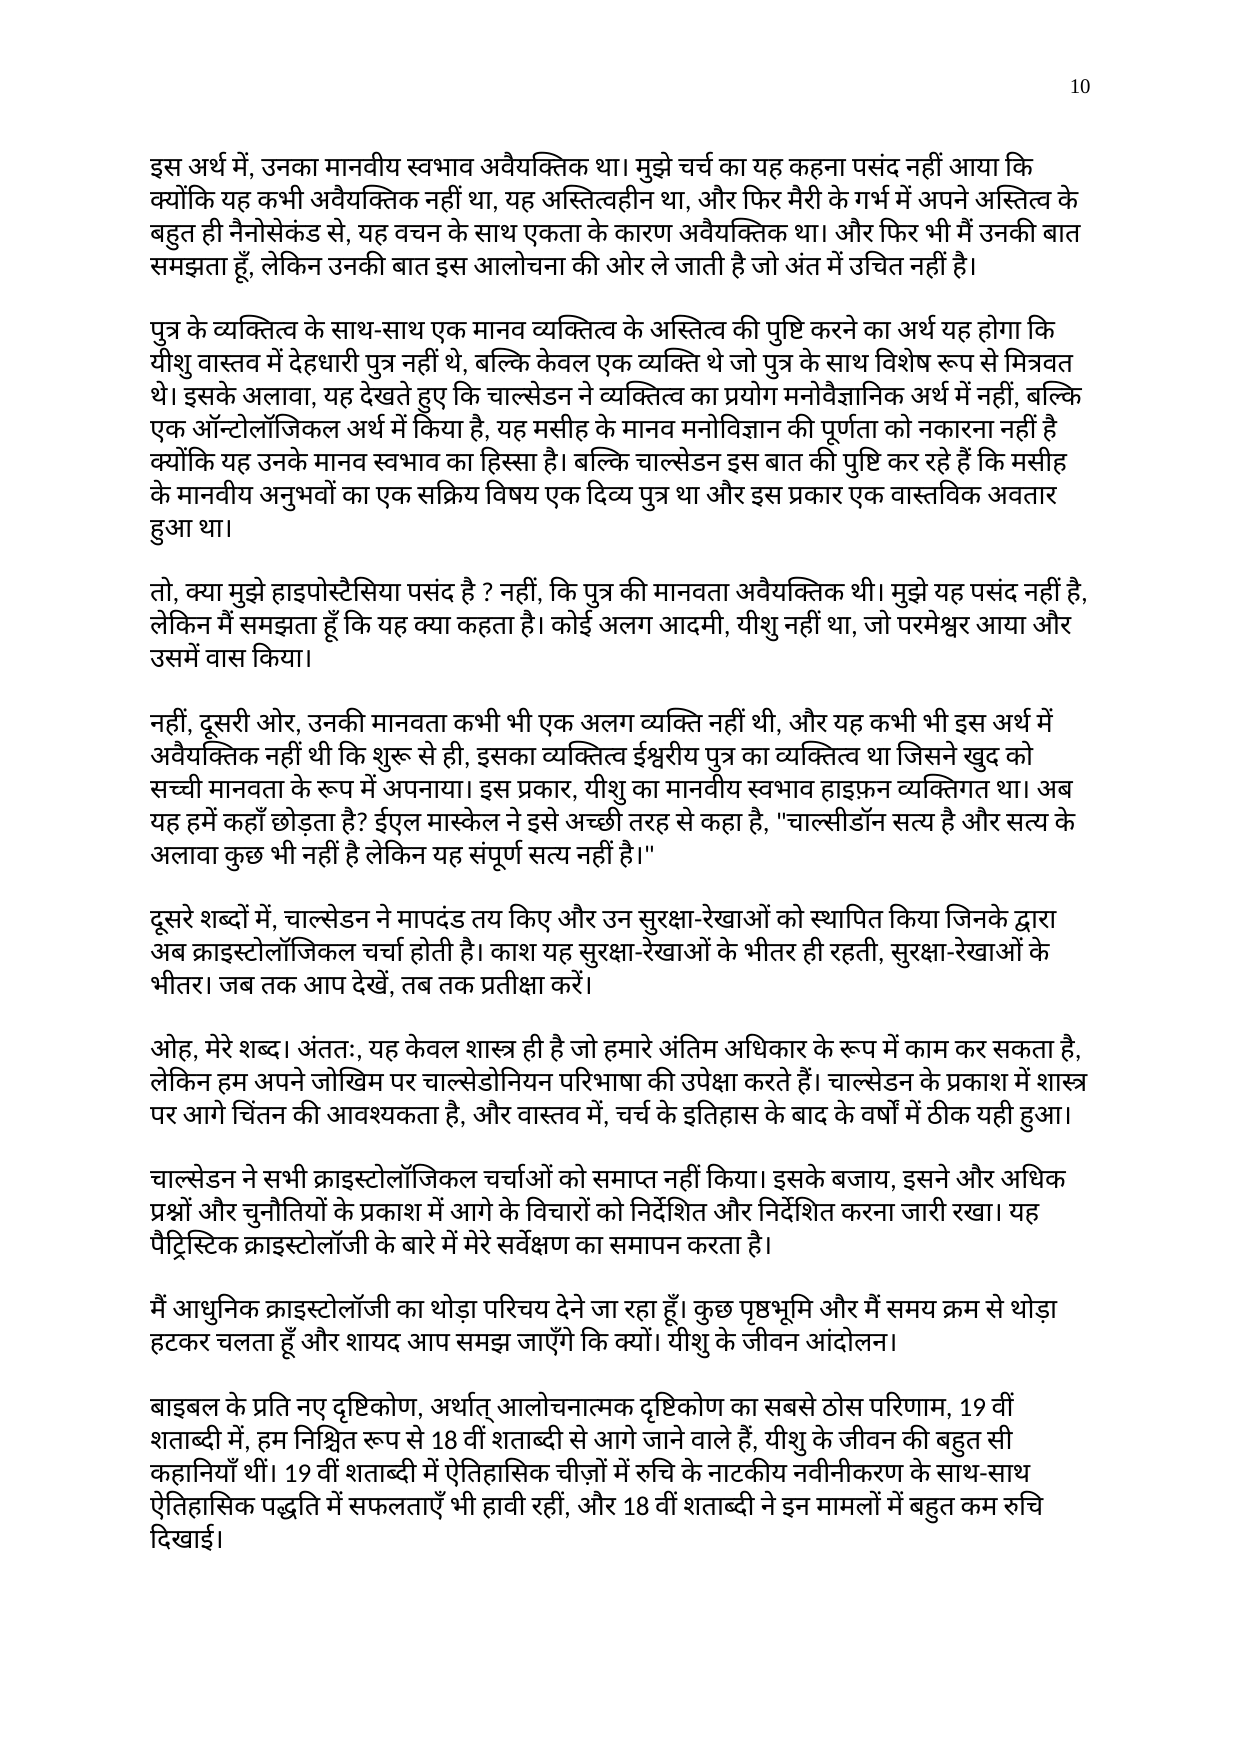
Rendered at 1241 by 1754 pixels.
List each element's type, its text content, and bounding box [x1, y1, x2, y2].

text मैं आधुनिक क्राइस्टोलॉजी का थोड़ा परिचय देने जा रहा हूँ। कुछ पृष्ठभूमि और मैं समय क्रम से थोड़ा हटकर चलता हूँ और शायद आप समझ जाएँगे कि क्यों। यीशु के जीवन आंदोलन। [150, 1293, 1090, 1359]
text दूसरे शब्दों में, चाल्सेडन ने मापदंड तय किए और उन सुरक्षा-रेखाओं को स्थापित किया जिनके द्वारा अब क्राइस्टोलॉजिकल चर्चा होती है। काश यह सुरक्षा-रेखाओं के भीतर ही रहती, सुरक्षा-रेखाओं के भीतर। जब तक आप देखें, तब तक प्रतीक्षा करें। [150, 902, 1090, 1001]
text नहीं, दूसरी ओर, उनकी मानवता कभी भी एक अलग व्यक्ति नहीं थी, और यह कभी भी इस अर्थ में अवैयक्तिक नहीं थी कि शुरू से ही, इसका व्यक्तित्व ईश्वरीय पुत्र का व्यक्तित्व था जिसने खुद को सच्ची मानवता के रूप में अपनाया। इस प्रकार, यीशु का मानवीय स्वभाव हाइफ़न व्यक्तिगत था। अब यह हमें कहाँ छोड़ता है? ईएल मास्केल ने इसे अच्छी तरह से कहा है, "चाल्सीडॉन सत्य है और सत्य के अलावा कुछ भी नहीं है लेकिन यह संपूर्ण सत्य नहीं है।" [150, 706, 1090, 871]
text तो, क्या मुझे हाइपोस्टैसिया पसंद है ? नहीं, कि पुत्र की मानवता अवैयक्तिक थी। मुझे यह पसंद नहीं है, लेकिन मैं समझता हूँ कि यह क्या कहता है। कोई अलग आदमी, यीशु नहीं था, जो परमेश्वर आया और उसमें वास किया। [150, 576, 1090, 674]
text ओह, मेरे शब्द। अंततः, यह केवल शास्त्र ही है जो हमारे अंतिम अधिकार के रूप में काम कर सकता है, लेकिन हम अपने जोखिम पर चाल्सेडोनियन परिभाषा की उपेक्षा करते हैं। चाल्सेडन के प्रकाश में शास्त्र पर आगे चिंतन की आवश्यकता है, और वास्तव में, चर्च के इतिहास के बाद के वर्षों में ठीक यही हुआ। [150, 1032, 1090, 1131]
text इस अर्थ में, उनका मानवीय स्वभाव अवैयक्तिक था। मुझे चर्च का यह कहना पसंद नहीं आया कि क्योंकि यह कभी अवैयक्तिक नहीं था, यह अस्तित्वहीन था, और फिर मैरी के गर्भ में अपने अस्तित्व के बहुत ही नैनोसेकंड से, यह वचन के साथ एकता के कारण अवैयक्तिक था। और फिर भी मैं उनकी बात समझता हूँ, लेकिन उनकी बात इस आलोचना की ओर ले जाती है जो अंत में उचित नहीं है। [150, 150, 1090, 282]
text बाइबल के प्रति नए दृष्टिकोण, अर्थात् आलोचनात्मक दृष्टिकोण का सबसे ठोस परिणाम, 19वीं शताब्दी में, हम निश्चित रूप से 18वीं शताब्दी से आगे जाने वाले हैं, यीशु के जीवन की बहुत सी कहानियाँ थीं। 19वीं शताब्दी में ऐतिहासिक चीज़ों में रुचि के नाटकीय नवीनीकरण के साथ-साथ ऐतिहासिक पद्धति में सफलताएँ भी हावी रहीं, और 18वीं शताब्दी ने इन मामलों में बहुत कम रुचि दिखाई। [150, 1390, 1090, 1555]
text चाल्सेडन ने सभी क्राइस्टोलॉजिकल चर्चाओं को समाप्त नहीं किया। इसके बजाय, इसने और अधिक प्रश्नों और चुनौतियों के प्रकाश में आगे के विचारों को निर्देशित और निर्देशित करना जारी रखा। यह पैट्रिस्टिक क्राइस्टोलॉजी के बारे में मेरे सर्वेक्षण का समापन करता है। [150, 1162, 1090, 1261]
text पुत्र के व्यक्तित्व के साथ-साथ एक मानव व्यक्तित्व के अस्तित्व की पुष्टि करने का अर्थ यह होगा कि यीशु वास्तव में देहधारी पुत्र नहीं थे, बल्कि केवल एक व्यक्ति थे जो पुत्र के साथ विशेष रूप से मित्रवत थे। इसके अलावा, यह देखते हुए कि चाल्सेडन ने व्यक्तित्व का प्रयोग मनोवैज्ञानिक अर्थ में नहीं, बल्कि एक ऑन्टोलॉजिकल अर्थ में किया है, यह मसीह के मानव मनोविज्ञान की पूर्णता को नकारना नहीं है क्योंकि यह उनके मानव स्वभाव का हिस्सा है। बल्कि चाल्सेडन इस बात की पुष्टि कर रहे हैं कि मसीह के मानवीय अनुभवों का एक सक्रिय विषय एक दिव्य पुत्र था और इस प्रकार एक वास्तविक अवतार हुआ था। [150, 313, 1090, 544]
